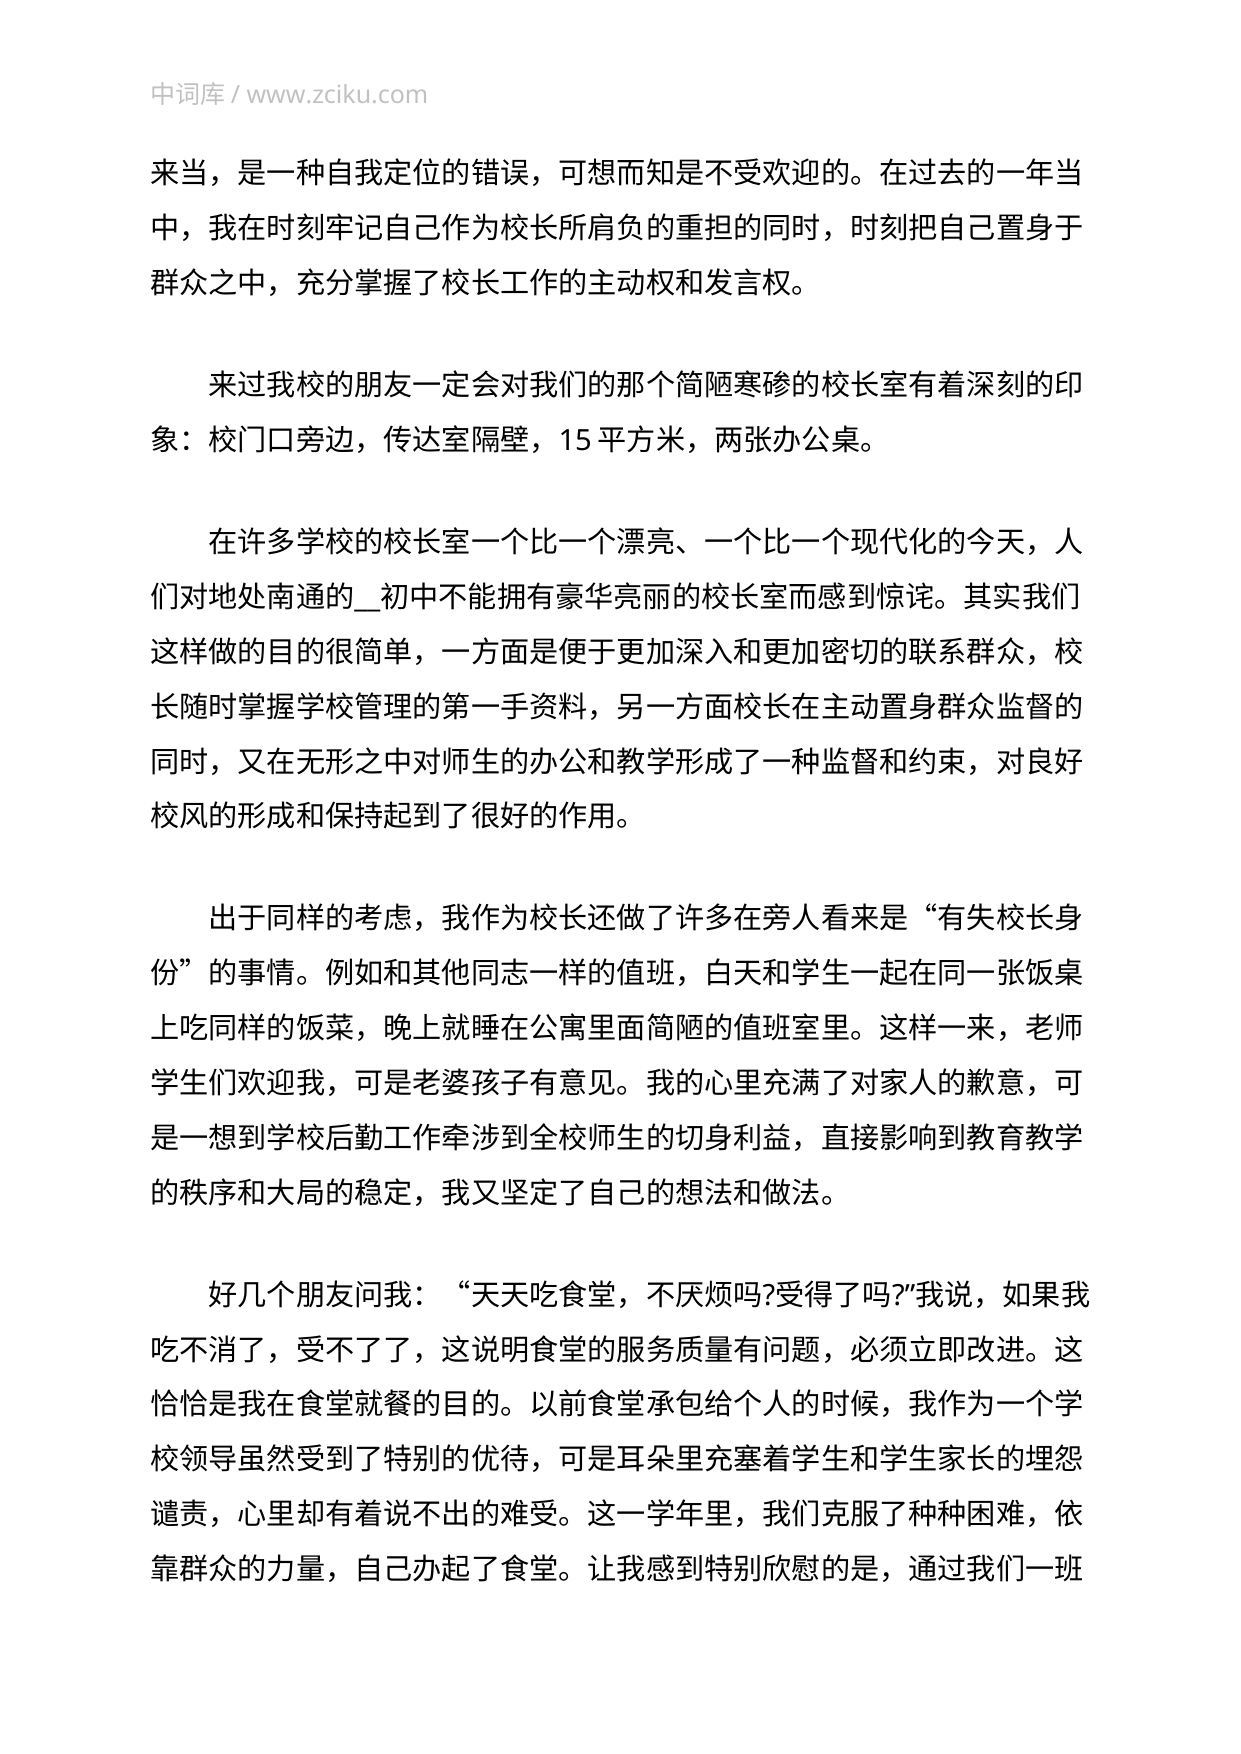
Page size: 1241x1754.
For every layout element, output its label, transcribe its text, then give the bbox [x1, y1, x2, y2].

text 出于同样的考虑，我作为校长还做了许多在旁人看来是“有失校长身份”的事情。例如和其他同志一样的值班，白天和学生一起在同一张饭桌上吃同样的饭菜，晚上就睡在公寓里面简陋的值班室里。这样一来，老师学生们欢迎我，可是老婆孩子有意见。我的心里充满了对家人的歉意，可是一想到学校后勤工作牵涉到全校师生的切身利益，直接影响到教育教学的秩序和大局的稳定，我又坚定了自己的想法和做法。 [150, 895, 1090, 1212]
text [150, 1271, 1090, 1588]
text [150, 150, 1090, 302]
text 在许多学校的校长室一个比一个漂亮、一个比一个现代化的今天，人们对地处南通的__初中不能拥有豪华亮丽的校长室而感到惊诧。其实我们这样做的目的很简单，一方面是便于更加深入和更加密切的联系群众，校长随时掌握学校管理的第一手资料，另一方面校长在主动置身群众监督的同时，又在无形之中对师生的办公和教学形成了一种监督和约束，对良好校风的形成和保持起到了很好的作用。 [150, 518, 1090, 835]
text 来过我校的朋友一定会对我们的那个简陋寒碜的校长室有着深刻的印象：校门口旁边，传达室隔壁，15平方米，两张办公桌。 [150, 362, 1090, 459]
